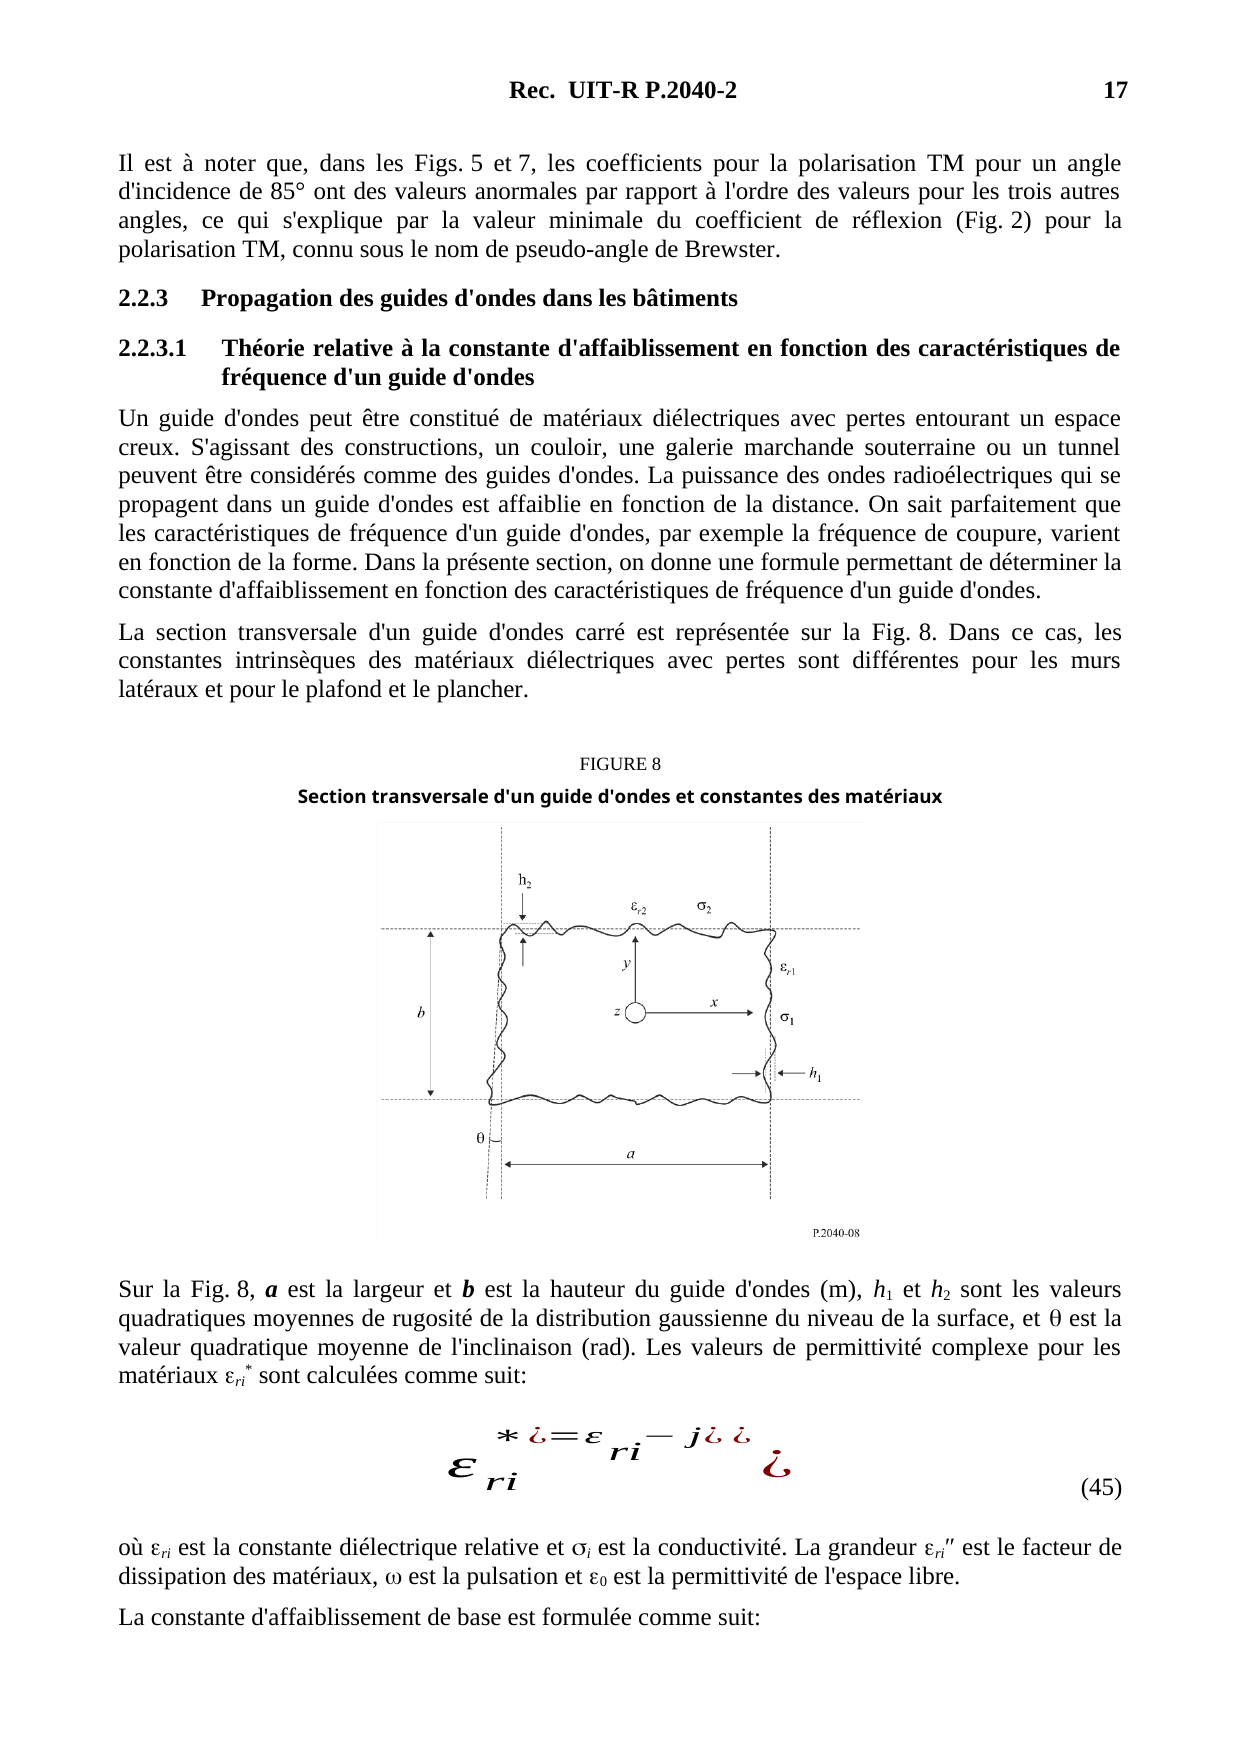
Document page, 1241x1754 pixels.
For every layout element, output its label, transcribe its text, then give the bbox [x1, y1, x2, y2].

title Il est à noter que, dans les Figs. 5 et 7, les coefficients pour la polarisation TM pour un angle d'incidence de 85° ont des valeurs anormales par rapport à l'ordre des valeurs pour les trois autres angles, ce qui s'explique par la valeur minimale du coefficient de réflexion (Fig. 2) pour la polarisation TM, connu sous le nom de pseudo-angle de Brewster. [118, 148, 1122, 263]
title Section transversale d'un guide d'ondes et constantes des matériaux [118, 783, 1122, 808]
text où ri est la constante diélectrique relative et i est la conductivité. La grandeur ri″ est le facteur de dissipation des matériaux, est la pulsation et 0 est la permittivité de l'espace libre. [118, 1532, 1122, 1590]
subtitle 2.2.3 Propagation des guides d'ondes dans les bâtiments [118, 283, 1122, 312]
subtitle 2.2.3.1 Théorie relative à la constante d'affaiblissement en fonction des caractéristiques de fréquence d'un guide d'ondes [118, 333, 1122, 391]
text Un guide d'ondes peut être constitué de matériaux diélectriques avec pertes entourant un espace creux. S'agissant des constructions, un couloir, une galerie marchande souterraine ou un tunnel peuvent être considérés comme des guides d'ondes. La puissance des ondes radioélectriques qui se propagent dans un guide d'ondes est affaiblie en fonction de la distance. On sait parfaitement que les caractéristiques de fréquence d'un guide d'ondes, par exemple la fréquence de coupure, varient en fonction de la forme. Dans la présente section, on donne une formule permettant de déterminer la constante d'affaiblissement en fonction des caractéristiques de fréquence d'un guide d'ondes. [118, 403, 1122, 604]
picture [375, 821, 866, 1241]
text Figure 8 [118, 753, 1122, 775]
text La constante d'affaiblissement de base est formulée comme suit: [118, 1602, 1122, 1631]
title Sur la Fig. 8, a est la largeur et b est la hauteur du guide d'ondes (m), h1 et h2 sont les valeurs quadratiques moyennes de rugosité de la distribution gaussienne du niveau de la surface, et est la valeur quadratique moyenne de l'inclinaison (rad). Les valeurs de permittivité complexe pour les matériaux ri* sont calculées comme suit: [118, 1274, 1122, 1389]
text (45) [118, 1421, 1122, 1501]
text La section transversale d'un guide d'ondes carré est représentée sur la Fig. 8. Dans ce cas, les constantes intrinsèques des matériaux diélectriques avec pertes sont différentes pour les murs latéraux et pour le plafond et le plancher. [118, 617, 1122, 703]
